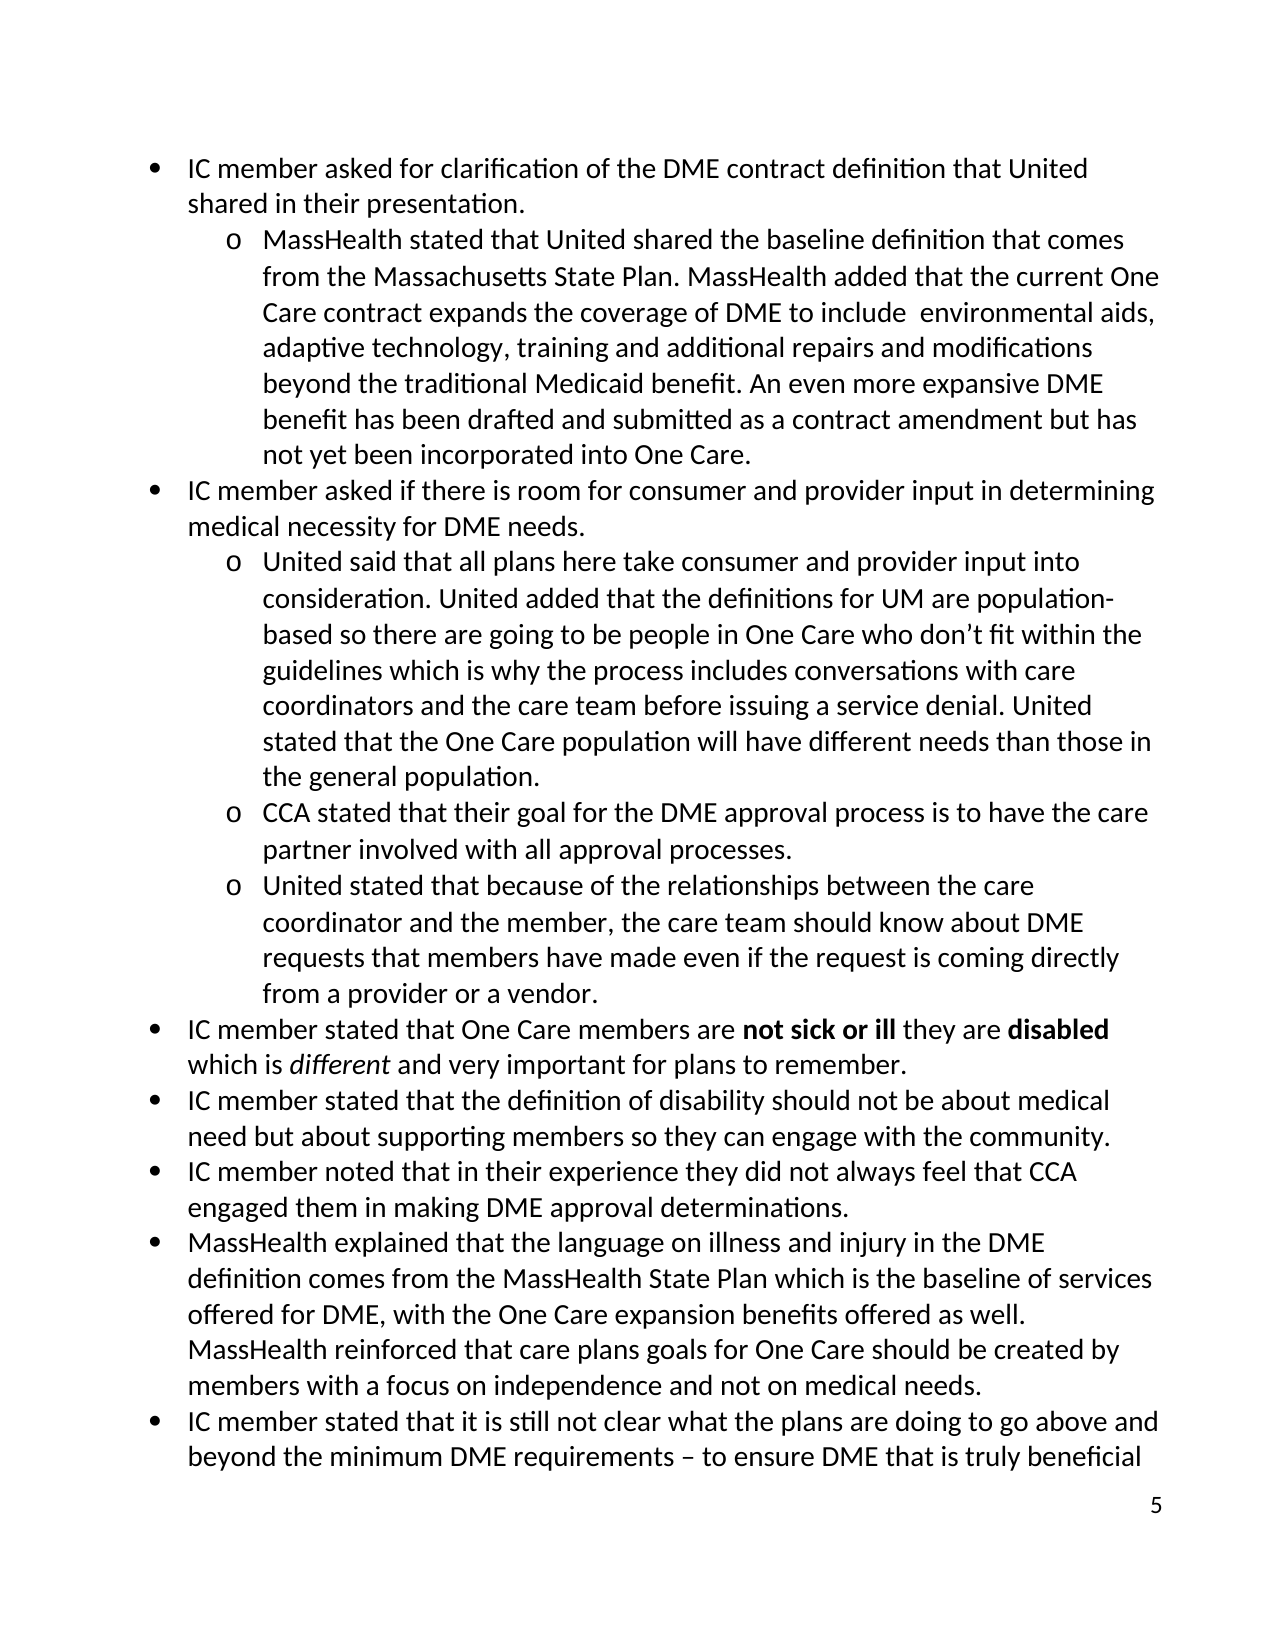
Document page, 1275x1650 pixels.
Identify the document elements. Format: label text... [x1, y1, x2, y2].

list MassHealth stated that United shared the baseline definition that comes from the Massachusetts State Plan. MassHealth added that the current One Care contract expands the coverage of DME to include environmental aids, adaptive technology, training and additional repairs and modifications beyond the traditional Medicaid benefit. An even more expansive DME benefit has been drafted and submitted as a contract amendment but has not yet been incorporated into One Care. [225, 221, 1162, 472]
list IC member noted that in their experience they did not always feel that CCA engaged them in making DME approval determinations. [150, 1153, 1162, 1224]
list IC member stated that the definition of disability should not be about medical need but about supporting members so they can engage with the community. [150, 1082, 1162, 1153]
list IC member asked for clarification of the DME contract definition that United shared in their presentation. [150, 150, 1162, 221]
list IC member stated that One Care members are not sick or ill they are disabled which is different and very important for plans to remember. [150, 1011, 1162, 1082]
list IC member asked if there is room for consumer and provider input in determining medical necessity for DME needs. [150, 472, 1162, 543]
list CCA stated that their goal for the DME approval process is to have the care partner involved with all approval processes. [225, 794, 1162, 867]
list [150, 1403, 1162, 1474]
list United said that all plans here take consumer and provider input into consideration. United added that the definitions for UM are population-based so there are going to be people in One Care who don’t fit within the guidelines which is why the process includes conversations with care coordinators and the care team before issuing a service denial. United stated that the One Care population will have different needs than those in the general population. [225, 543, 1162, 794]
list MassHealth explained that the language on illness and injury in the DME definition comes from the MassHealth State Plan which is the baseline of services offered for DME, with the One Care expansion benefits offered as well. MassHealth reinforced that care plans goals for One Care should be created by members with a focus on independence and not on medical needs. [150, 1224, 1162, 1403]
list United stated that because of the relationships between the care coordinator and the member, the care team should know about DME requests that members have made even if the request is coming directly from a provider or a vendor. [225, 867, 1162, 1011]
